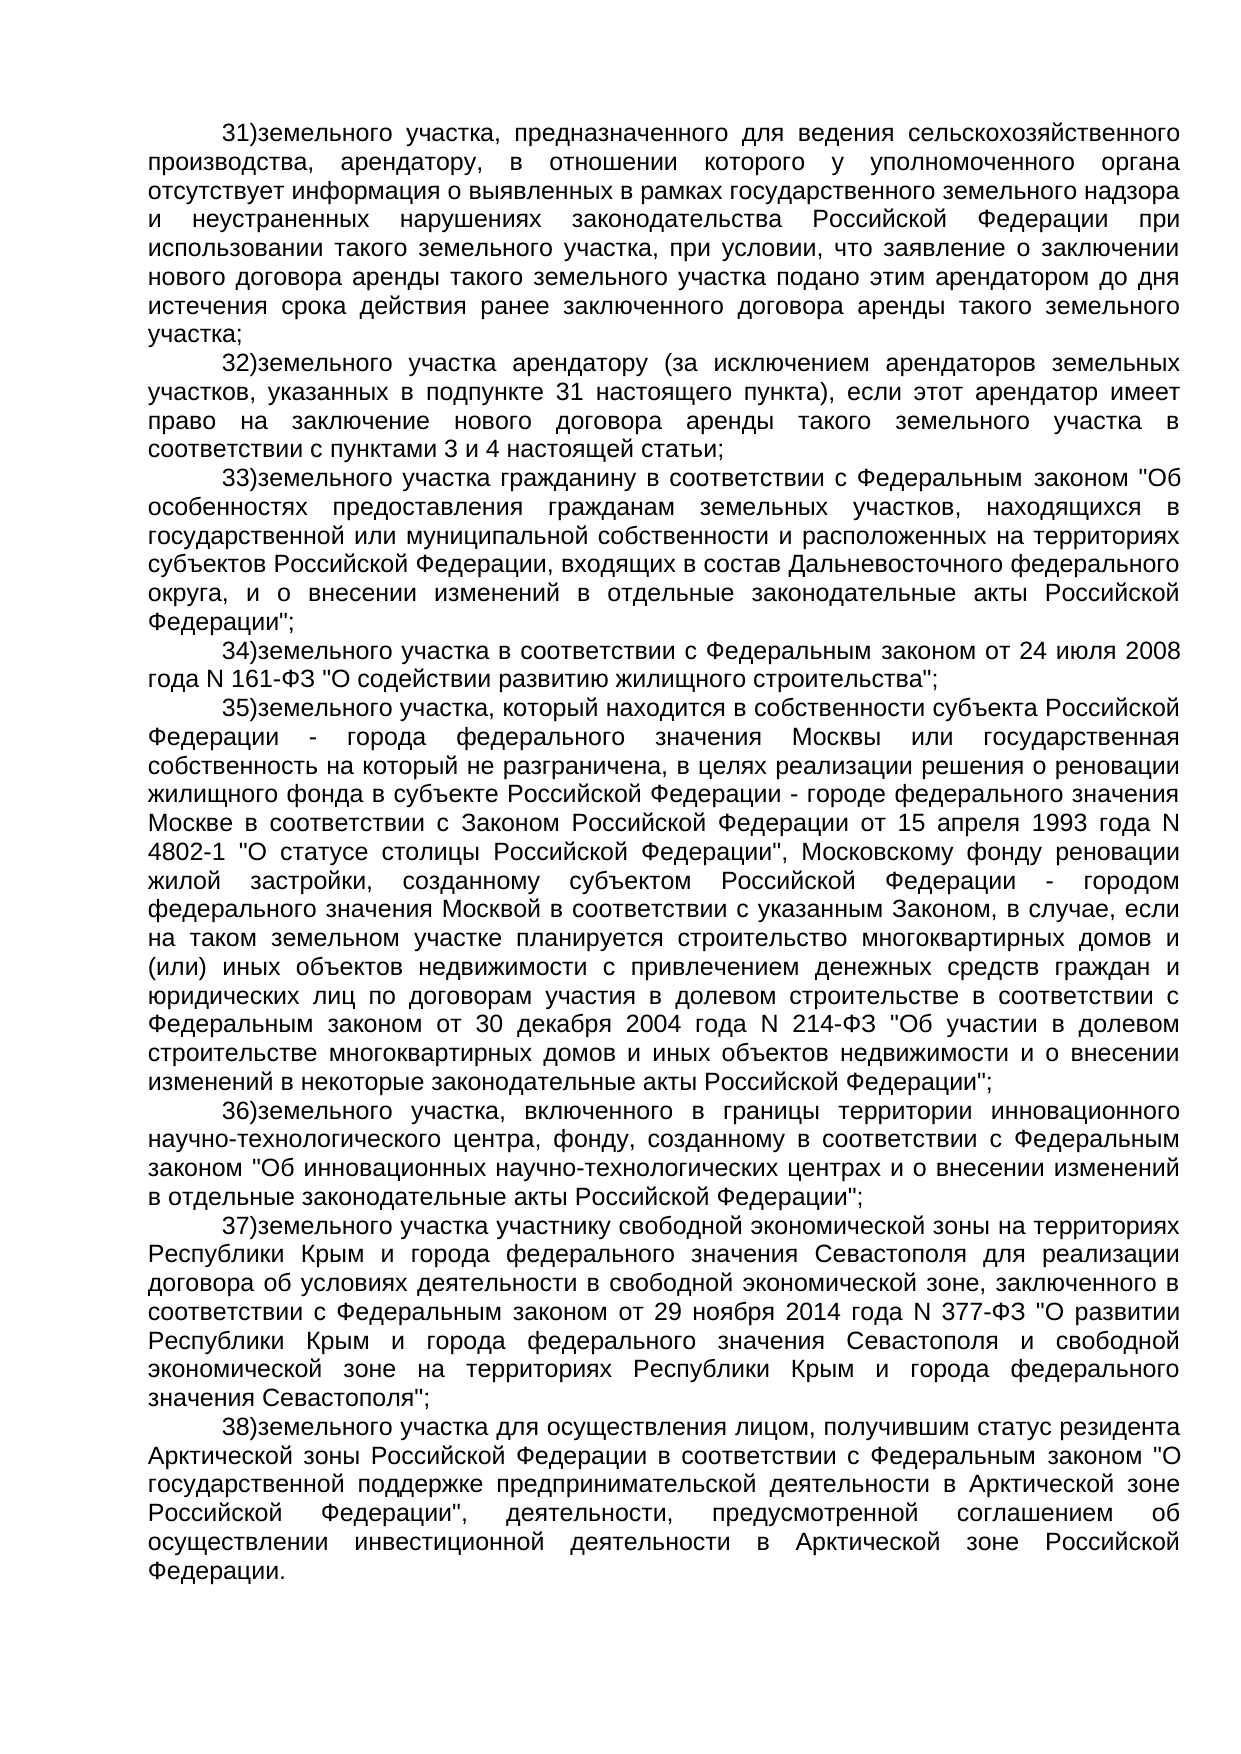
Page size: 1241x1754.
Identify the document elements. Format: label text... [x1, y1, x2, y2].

text 34)земельного участка в соответствии с Федеральным законом от 24 июля 2008 года N 161-ФЗ "О содействии развитию жилищного строительства"; [148, 636, 1181, 693]
text 32)земельного участка арендатору (за исключением арендаторов земельных участков, указанных в подпункте 31 настоящего пункта), если этот арендатор имеет право на заключение нового договора аренды такого земельного участка в соответствии с пунктами 3 и 4 настоящей статьи; [148, 348, 1181, 463]
text 37)земельного участка участнику свободной экономической зоны на территориях Республики Крым и города федерального значения Севастополя для реализации договора об условиях деятельности в свободной экономической зоне, заключенного в соответствии с Федеральным законом от 29 ноября 2014 года N 377-ФЗ "О развитии Республики Крым и города федерального значения Севастополя и свободной экономической зоне на территориях Республики Крым и города федерального значения Севастополя"; [148, 1211, 1181, 1412]
text 33)земельного участка гражданину в соответствии с Федеральным законом "Об особенностях предоставления гражданам земельных участков, находящихся в государственной или муниципальной собственности и расположенных на территориях субъектов Российской Федерации, входящих в состав Дальневосточного федерального округа, и о внесении изменений в отдельные законодательные акты Российской Федерации"; [148, 463, 1181, 636]
text 38)земельного участка для осуществления лицом, получившим статус резидента Арктической зоны Российской Федерации в соответствии с Федеральным законом "О государственной поддержке предпринимательской деятельности в Арктической зоне Российской Федерации", деятельности, предусмотренной соглашением об осуществлении инвестиционной деятельности в Арктической зоне Российской Федерации. [148, 1412, 1181, 1584]
text 36)земельного участка, включенного в границы территории инновационного научно-технологического центра, фонду, созданному в соответствии с Федеральным законом "Об инновационных научно-технологических центрах и о внесении изменений в отдельные законодательные акты Российской Федерации"; [148, 1096, 1181, 1211]
text 31)земельного участка, предназначенного для ведения сельскохозяйственного производства, арендатору, в отношении которого у уполномоченного органа отсутствует информация о выявленных в рамках государственного земельного надзора и неустраненных нарушениях законодательства Российской Федерации при использовании такого земельного участка, при условии, что заявление о заключении нового договора аренды такого земельного участка подано этим арендатором до дня истечения срока действия ранее заключенного договора аренды такого земельного участка; [148, 118, 1181, 348]
text 35)земельного участка, который находится в собственности субъекта Российской Федерации - города федерального значения Москвы или государственная собственность на который не разграничена, в целях реализации решения о реновации жилищного фонда в субъекте Российской Федерации - городе федерального значения Москве в соответствии с Законом Российской Федерации от 15 апреля 1993 года N 4802-1 "О статусе столицы Российской Федерации", Московскому фонду реновации жилой застройки, созданному субъектом Российской Федерации - городом федерального значения Москвой в соответствии с указанным Законом, в случае, если на таком земельном участке планируется строительство многоквартирных домов и (или) иных объектов недвижимости с привлечением денежных средств граждан и юридических лиц по договорам участия в долевом строительстве в соответствии с Федеральным законом от 30 декабря 2004 года N 214-ФЗ "Об участии в долевом строительстве многоквартирных домов и иных объектов недвижимости и о внесении изменений в некоторые законодательные акты Российской Федерации"; [148, 693, 1181, 1096]
